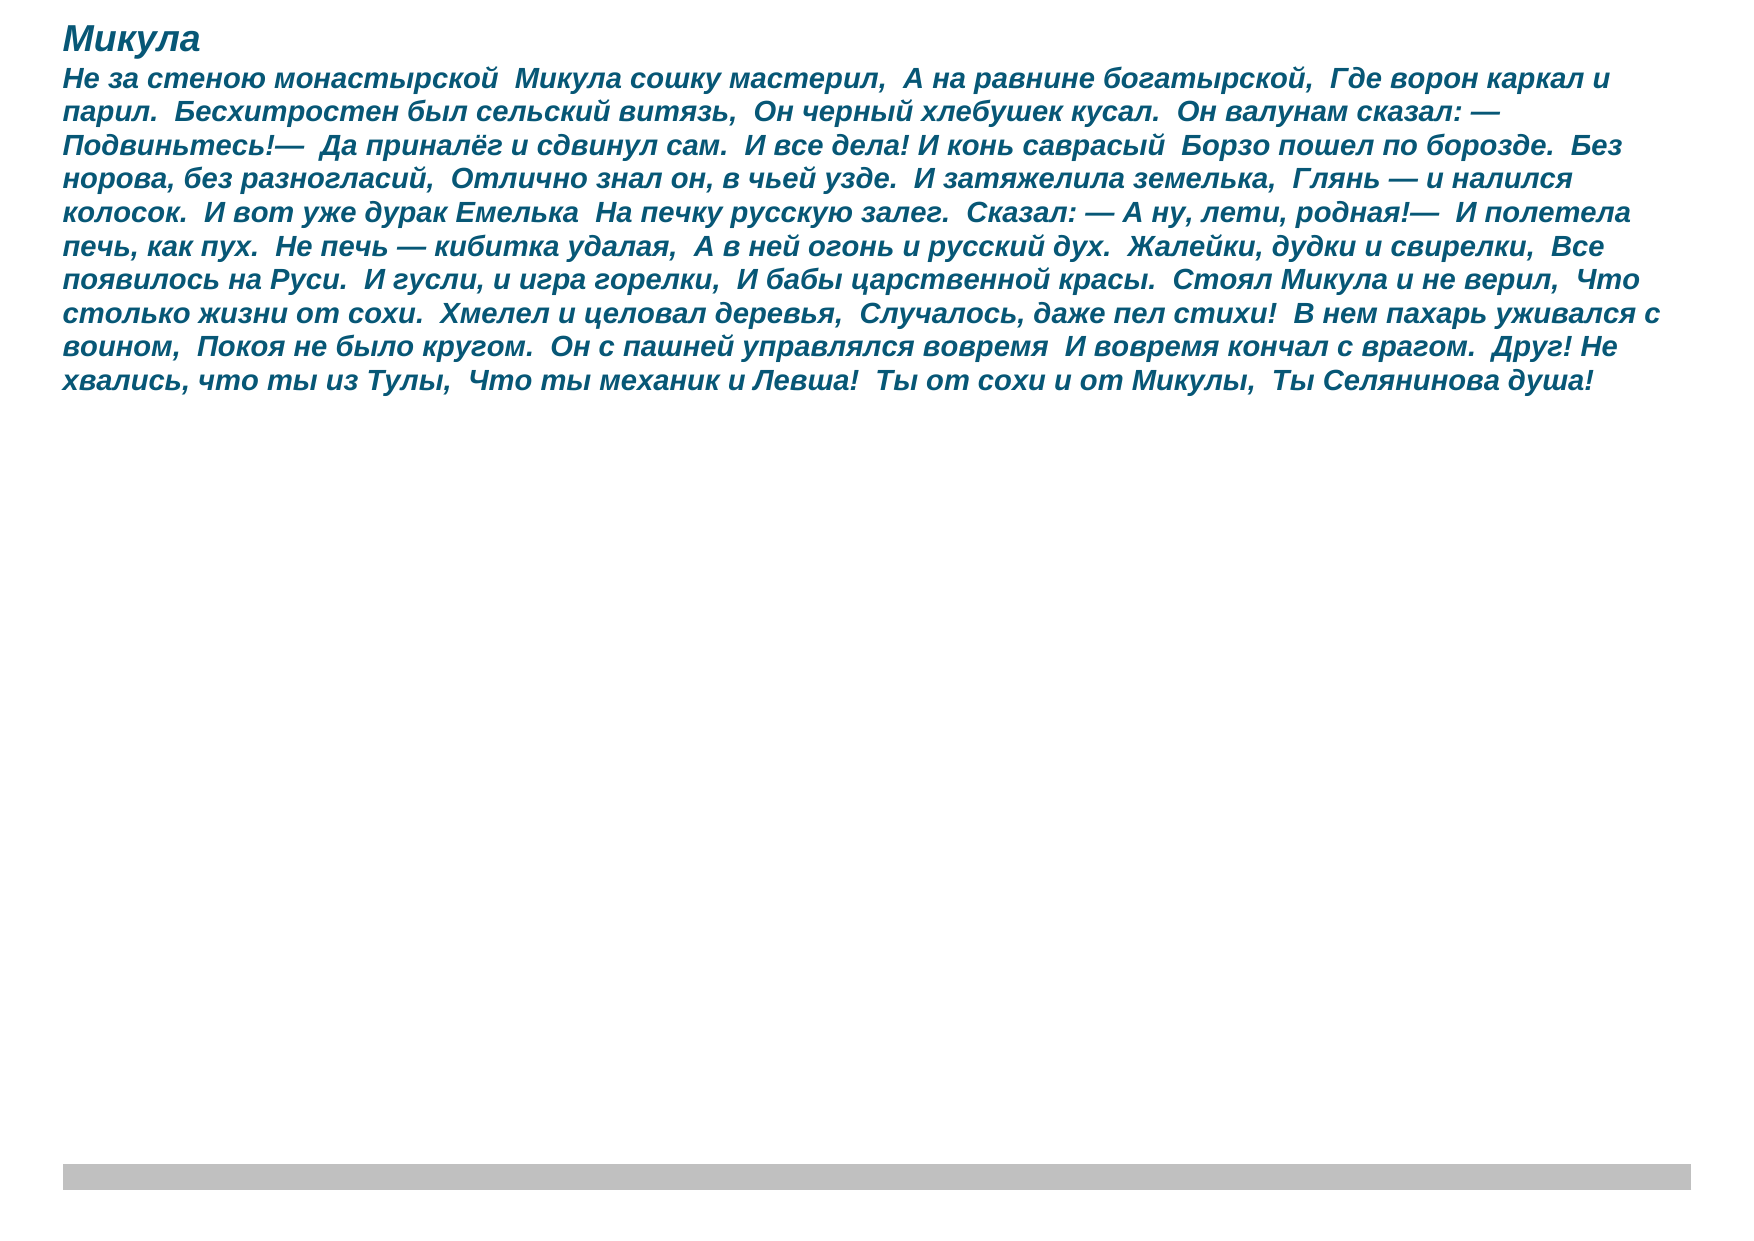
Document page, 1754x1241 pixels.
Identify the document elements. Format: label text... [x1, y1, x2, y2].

subtitle Микула [62, 17, 1691, 60]
text Не за стеною монастырской [62, 61, 1691, 396]
